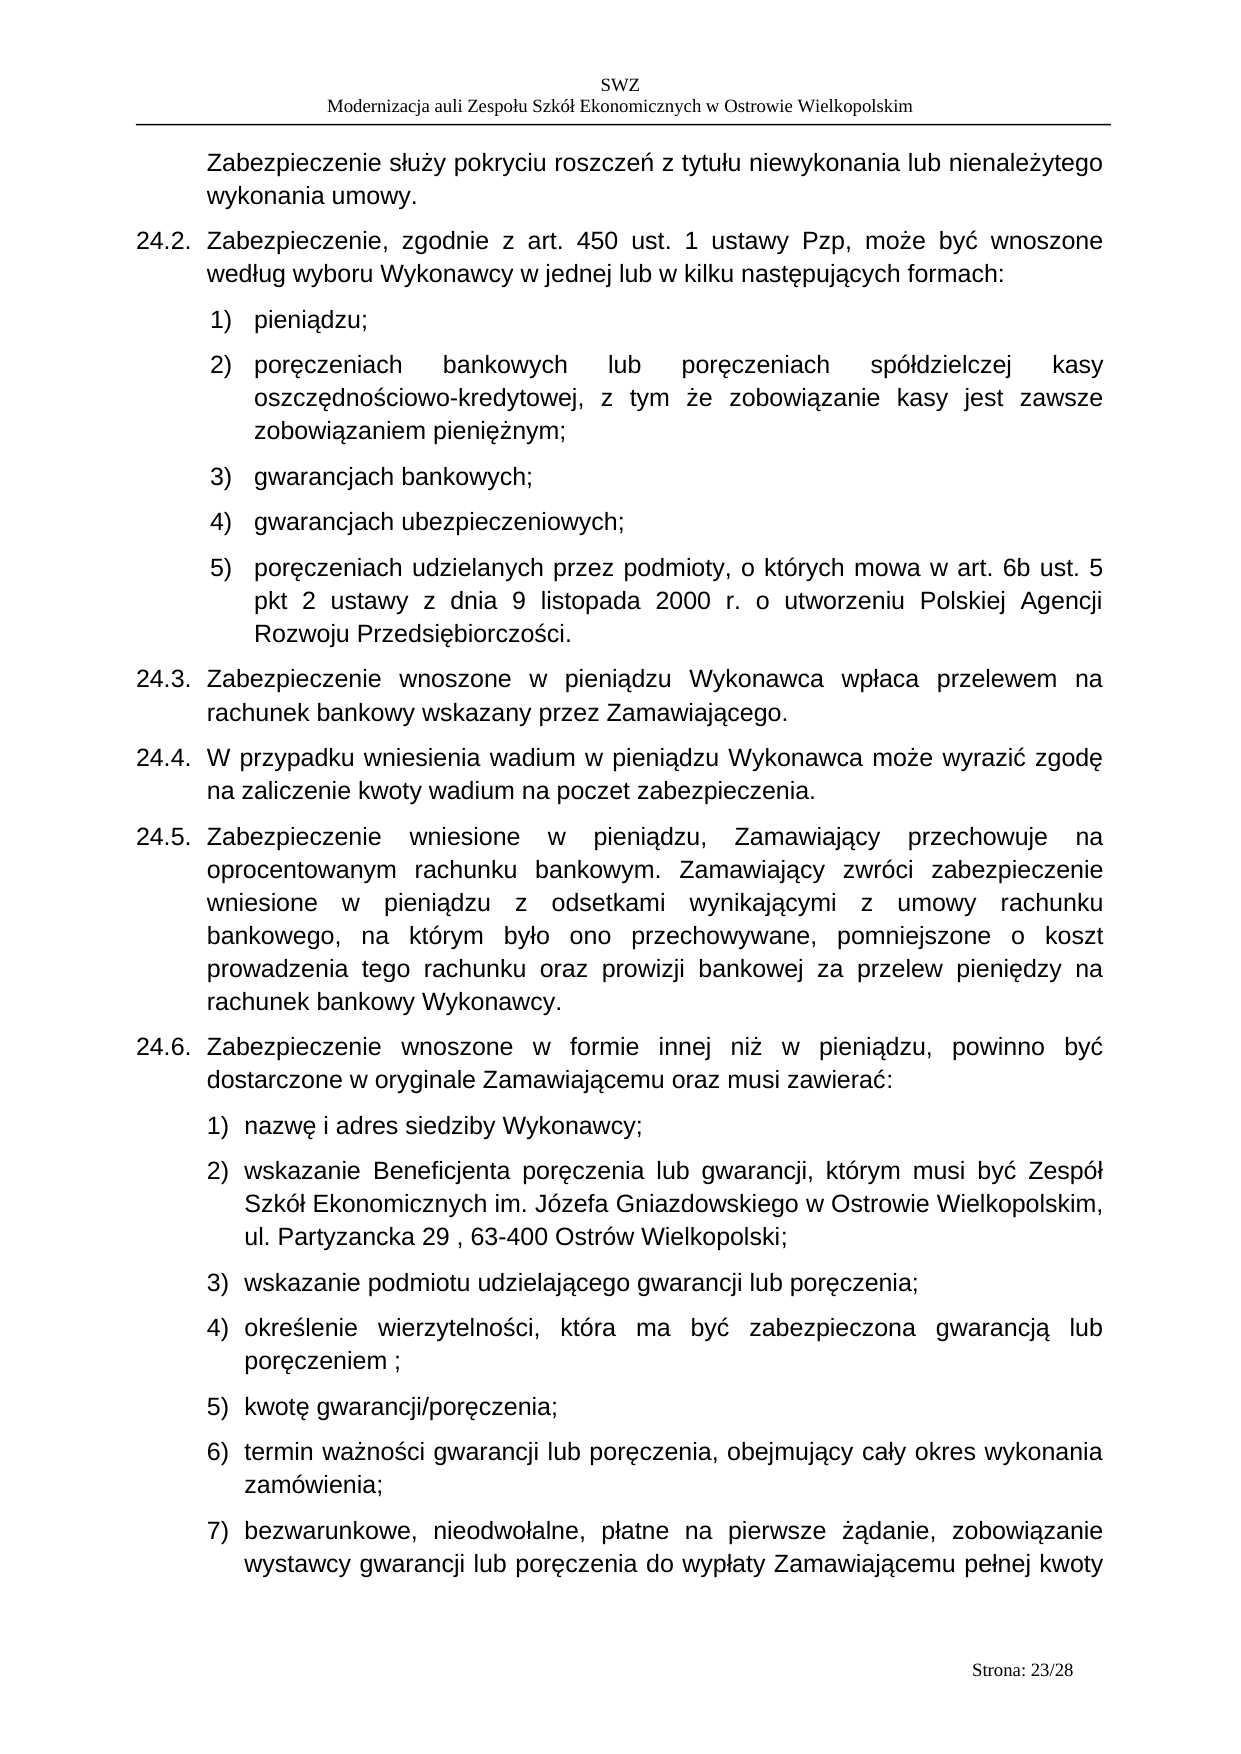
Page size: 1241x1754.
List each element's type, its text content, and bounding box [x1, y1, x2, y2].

list Zabezpieczenie wnoszone w formie innej niż w pieniądzu, powinno być dostarczone w oryginale Zamawiającemu oraz musi zawierać: [136, 1032, 1104, 1094]
list gwarancjach ubezpieczeniowych; [210, 507, 1104, 536]
list nazwę i adres siedziby Wykonawcy; [207, 1111, 1104, 1139]
list wskazanie Beneficjenta poręczenia lub gwarancji, którym musi być Zespół Szkół Ekonomicznych im. Józefa Gniazdowskiego w Ostrowie Wielkopolskim, ul. Partyzancka 29 , 63-400 Ostrów Wielkopolski; [207, 1156, 1104, 1251]
list Zabezpieczenie, zgodnie z art. 450 ust. 1 ustawy Pzp, może być wnoszone według wyboru Wykonawcy w jednej lub w kilku następujących formach: [136, 226, 1104, 288]
list wskazanie podmiotu udzielającego gwarancji lub poręczenia; [207, 1268, 1104, 1297]
list Zabezpieczenie wnoszone w pieniądzu Wykonawca wpłaca przelewem na rachunek bankowy wskazany przez Zamawiającego. [136, 664, 1104, 726]
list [207, 1516, 1104, 1578]
list kwotę gwarancji/poręczenia; [207, 1392, 1104, 1421]
list gwarancjach bankowych; [210, 462, 1104, 491]
list pieniądzu; [210, 305, 1104, 333]
list poręczeniach bankowych lub poręczeniach spółdzielczej kasy oszczędnościowo-kredytowej, z tym że zobowiązanie kasy jest zawsze zobowiązaniem pieniężnym; [210, 350, 1104, 445]
list W przypadku wniesienia wadium w pieniądzu Wykonawca może wyrazić zgodę na zaliczenie kwoty wadium na poczet zabezpieczenia. [136, 743, 1104, 805]
list określenie wierzytelności, która ma być zabezpieczona gwarancją lub poręczeniem ; [207, 1313, 1104, 1375]
list Zabezpieczenie wniesione w pieniądzu, Zamawiający przechowuje na oprocentowanym rachunku bankowym. Zamawiający zwróci zabezpieczenie wniesione w pieniądzu z odsetkami wynikającymi z umowy rachunku bankowego, na którym było ono przechowywane, pomniejszone o koszt prowadzenia tego rachunku oraz prowizji bankowej za przelew pieniędzy na rachunek bankowy Wykonawcy. [136, 822, 1104, 1015]
list poręczeniach udzielanych przez podmioty, o których mowa w art. 6b ust. 5 pkt 2 ustawy z dnia 9 listopada 2000 r. o utworzeniu Polskiej Agencji Rozwoju Przedsiębiorczości. [210, 553, 1104, 648]
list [136, 148, 1104, 209]
list termin ważności gwarancji lub poręczenia, obejmujący cały okres wykonania zamówienia; [207, 1437, 1104, 1499]
